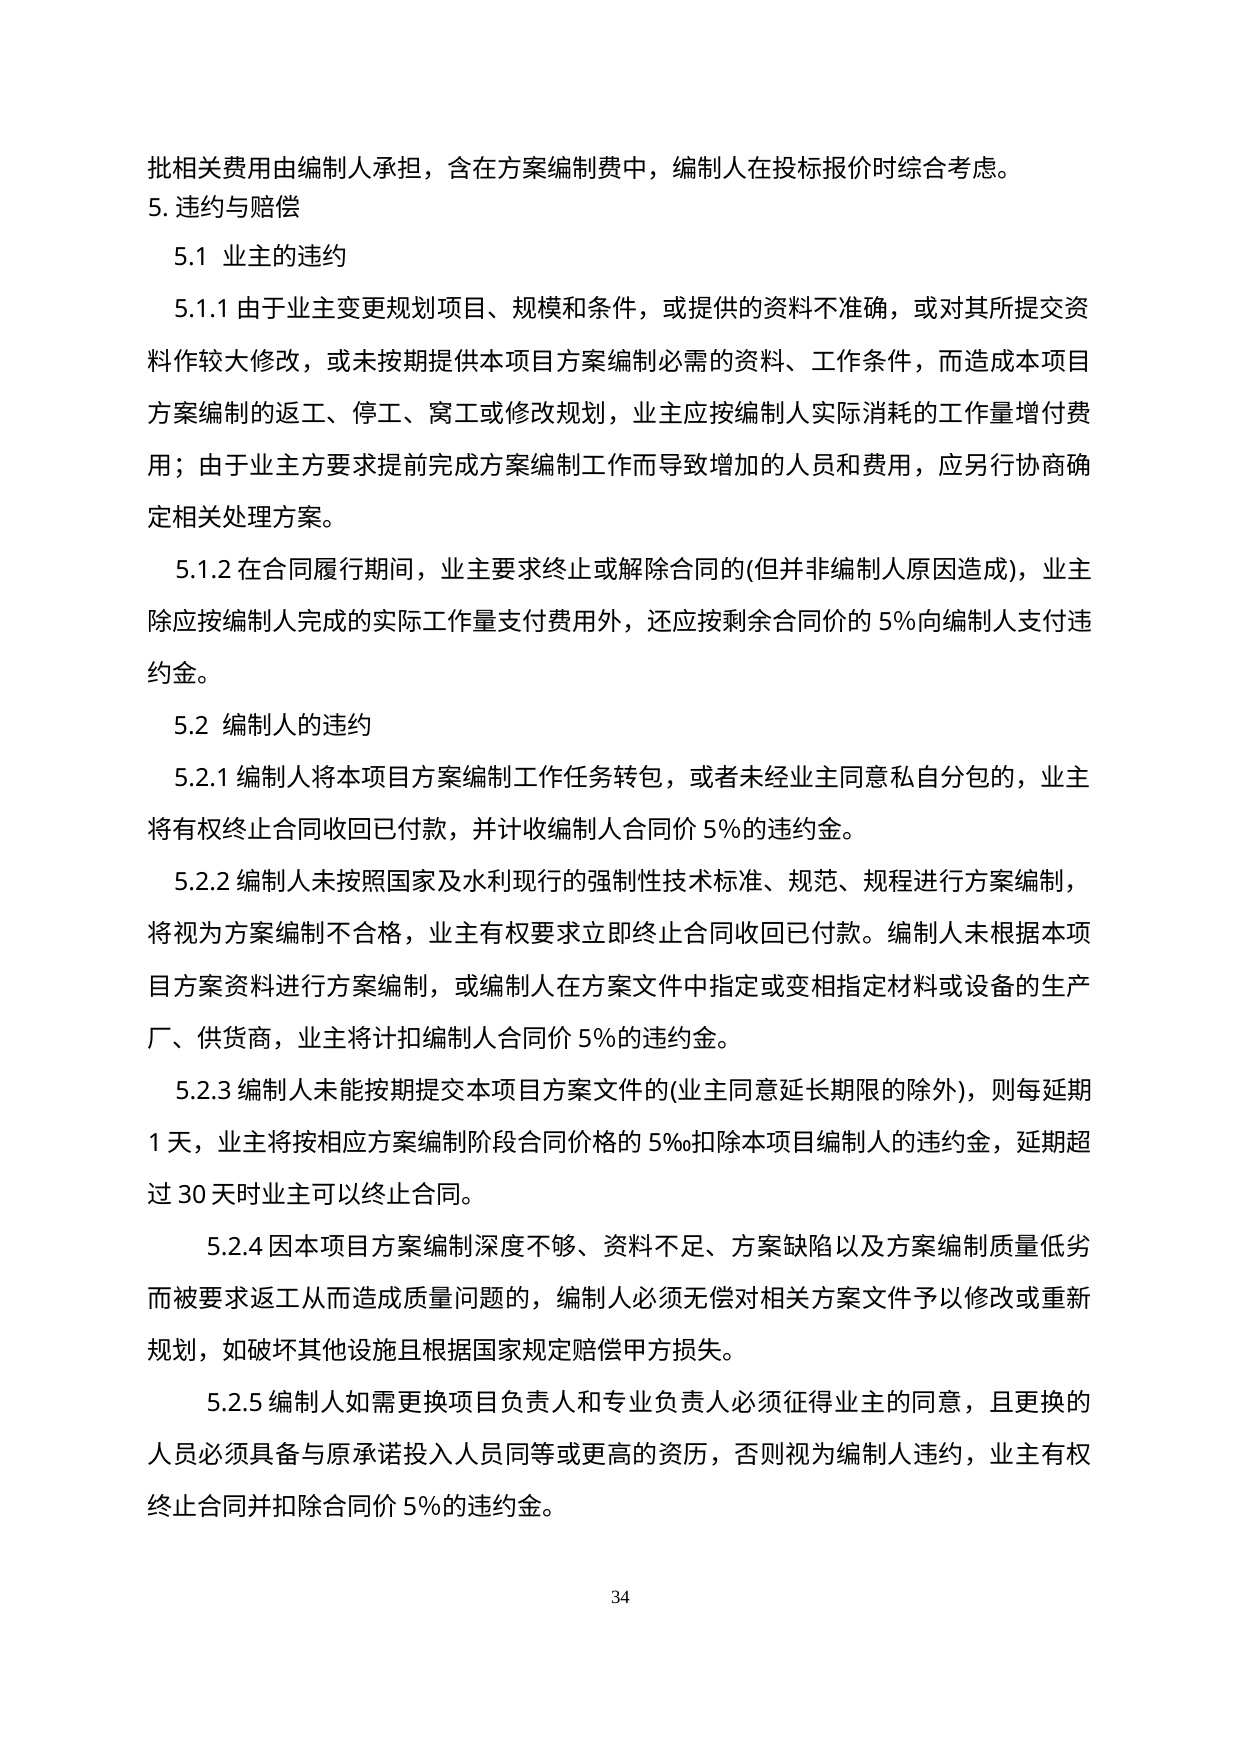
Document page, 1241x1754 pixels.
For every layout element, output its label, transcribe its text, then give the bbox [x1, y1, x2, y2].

text 5. 违约与赔偿 [148, 188, 1092, 224]
text 5.2.4因本项目方案编制深度不够、资料不足、方案缺陷以及方案编制质量低劣而被要求返工从而造成质量问题的，编制人必须无偿对相关方案文件予以修改或重新规划，如破坏其他设施且根据国家规定赔偿甲方损失。 [148, 1214, 1092, 1370]
text 5.2.1编制人将本项目方案编制工作任务转包，或者未经业主同意私自分包的，业主将有权终止合同收回已付款，并计收编制人合同价5％的违约金。 [148, 745, 1092, 849]
text 5.2.5编制人如需更换项目负责人和专业负责人必须征得业主的同意，且更换的人员必须具备与原承诺投入人员同等或更高的资历，否则视为编制人违约，业主有权终止合同并扣除合同价5％的违约金。 [148, 1370, 1092, 1526]
text 5.1 业主的违约 [148, 224, 1092, 276]
text 5.2 编制人的违约 [148, 693, 1092, 745]
text 5.1.2在合同履行期间，业主要求终止或解除合同的(但并非编制人原因造成)，业主除应按编制人完成的实际工作量支付费用外，还应按剩余合同价的5％向编制人支付违约金。 [148, 537, 1092, 693]
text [148, 136, 1092, 188]
text 5.2.3编制人未能按期提交本项目方案文件的(业主同意延长期限的除外)，则每延期1天，业主将按相应方案编制阶段合同价格的5‰扣除本项目编制人的违约金，延期超过30天时业主可以终止合同。 [148, 1057, 1092, 1214]
text 5.1.1由于业主变更规划项目、规模和条件，或提供的资料不准确，或对其所提交资料作较大修改，或未按期提供本项目方案编制必需的资料、工作条件，而造成本项目方案编制的返工、停工、窝工或修改规划，业主应按编制人实际消耗的工作量增付费用；由于业主方要求提前完成方案编制工作而导致增加的人员和费用，应另行协商确定相关处理方案。 [148, 276, 1092, 537]
text 5.2.2编制人未按照国家及水利现行的强制性技术标准、规范、规程进行方案编制，将视为方案编制不合格，业主有权要求立即终止合同收回已付款。编制人未根据本项目方案资料进行方案编制，或编制人在方案文件中指定或变相指定材料或设备的生产厂、供货商，业主将计扣编制人合同价5％的违约金。 [148, 849, 1092, 1057]
